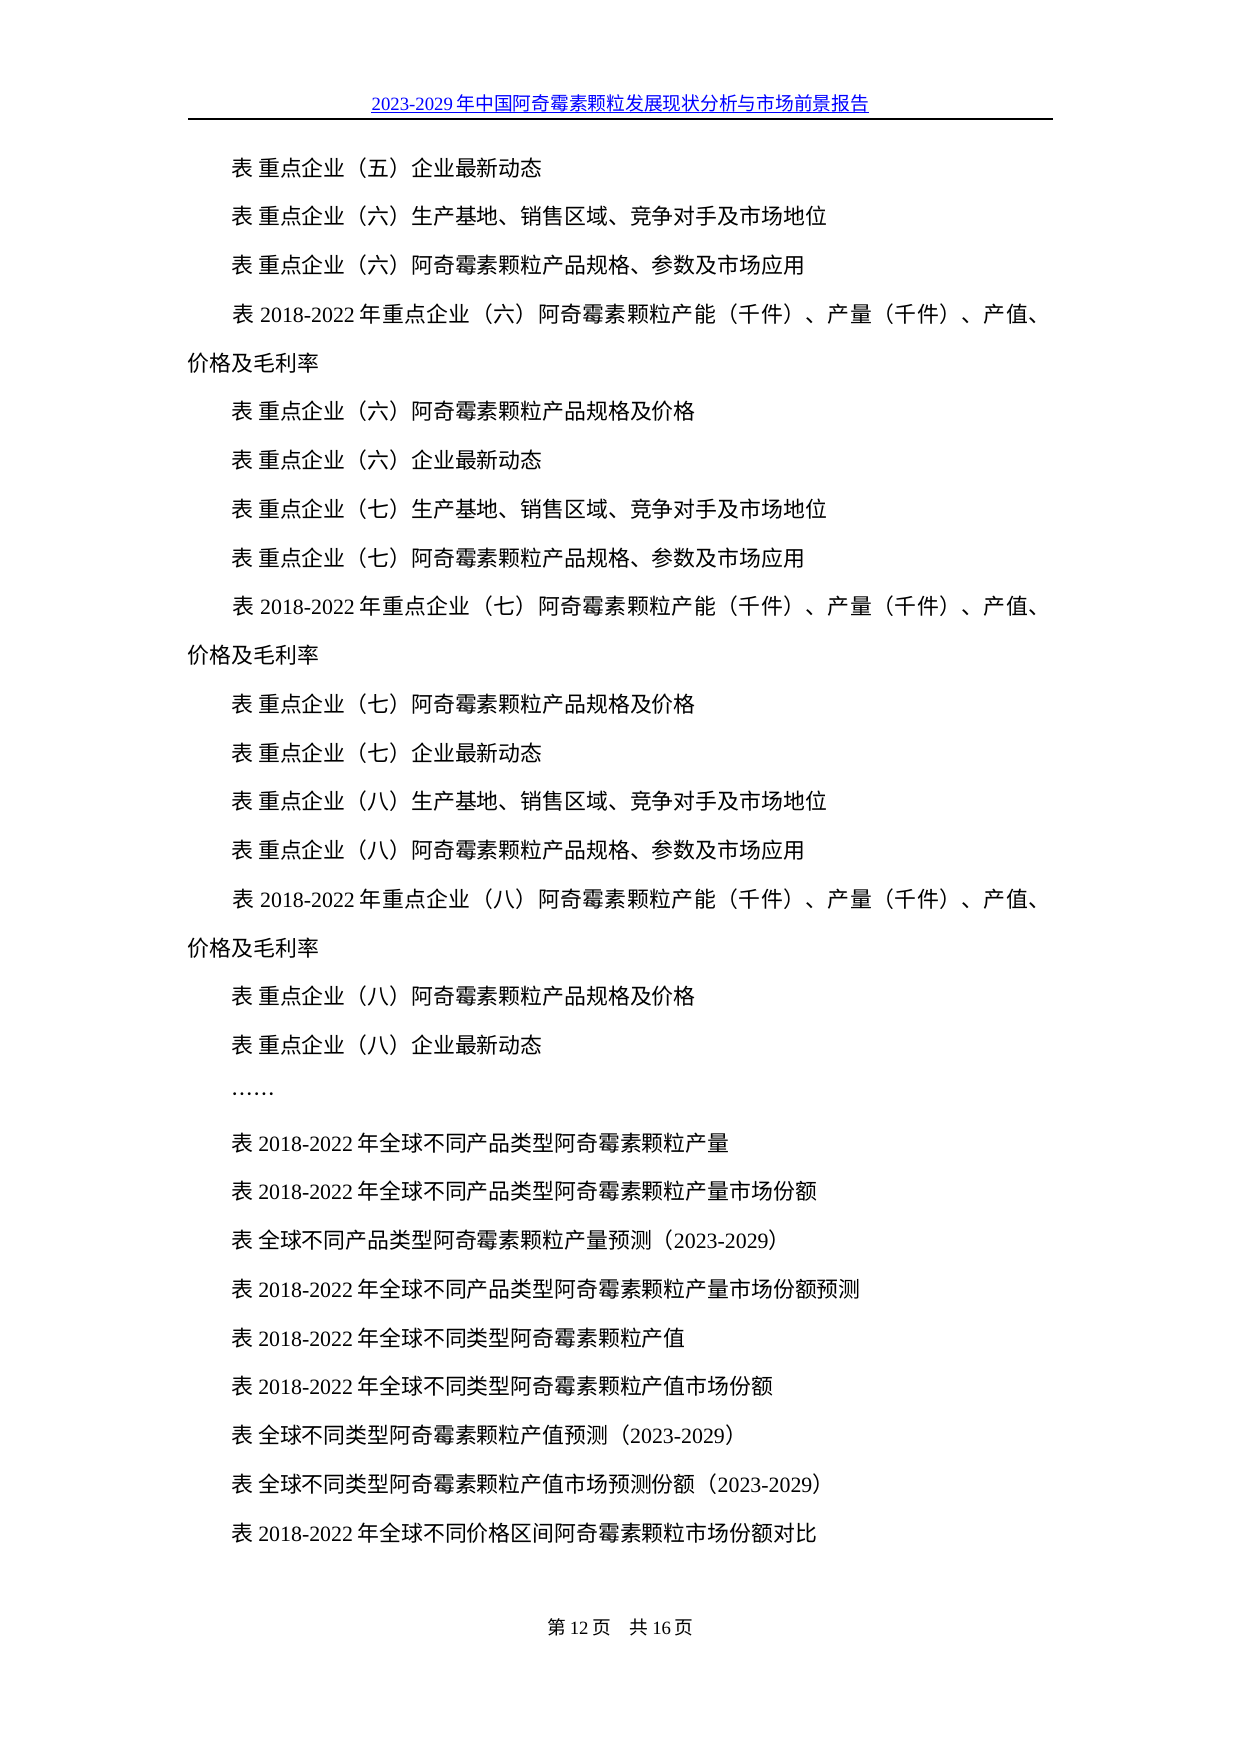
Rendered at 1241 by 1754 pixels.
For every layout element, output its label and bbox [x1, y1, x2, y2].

text [187, 150, 1053, 1548]
